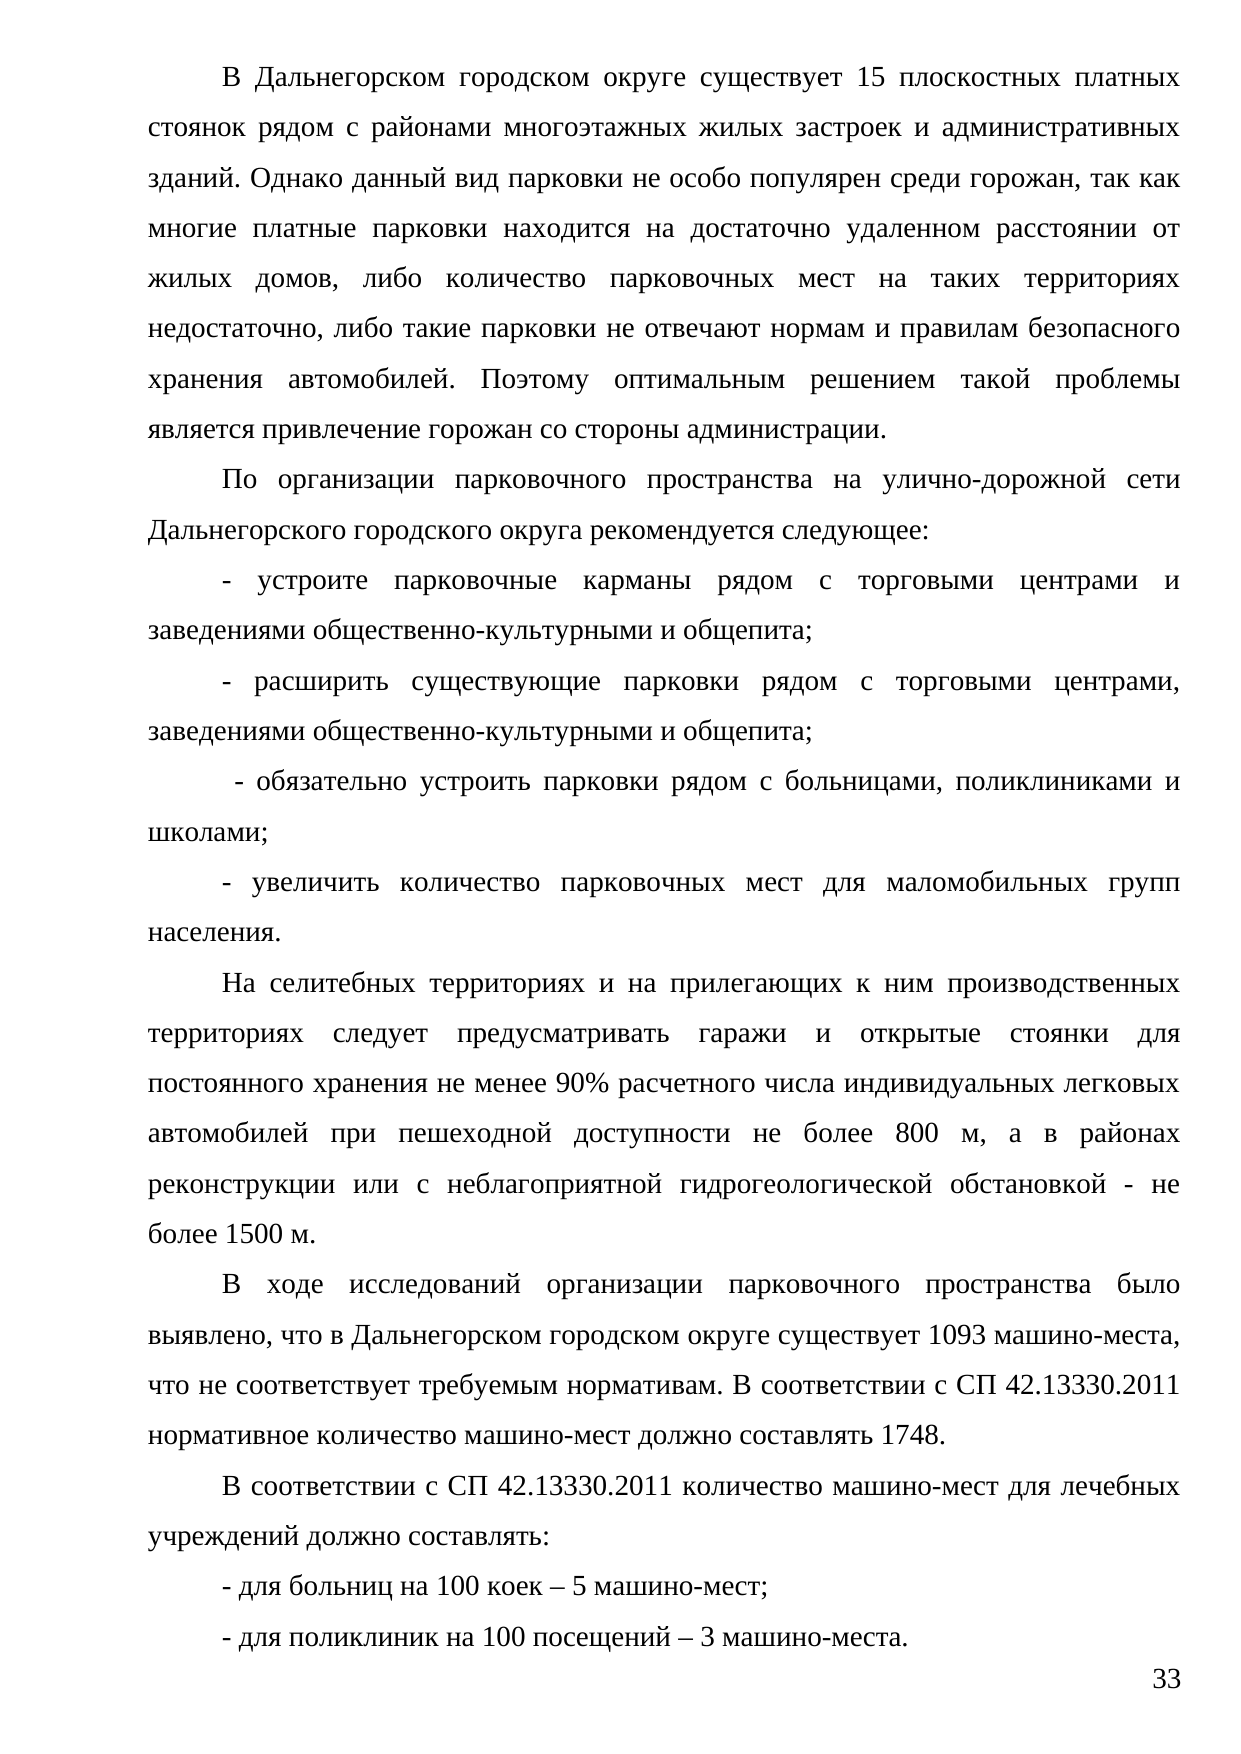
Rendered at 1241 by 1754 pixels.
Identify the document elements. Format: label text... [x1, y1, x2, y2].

text По организации парковочного пространства на улично-дорожной сети Дальнегорского городского округа рекомендуется следующее: [148, 462, 1181, 545]
text - обязательно устроить парковки рядом с больницами, поликлиниками и школами; [148, 763, 1181, 847]
text На селитебных территориях и на прилегающих к ним производственных территориях следует предусматривать гаражи и открытые стоянки для постоянного хранения не менее 90% расчетного числа индивидуальных легковых автомобилей при пешеходной доступности не более 800 м, а в районах реконструкции или с неблагоприятной гидрогеологической обстановкой - не более 1500 м. [148, 965, 1181, 1250]
text - расширить существующие парковки рядом с торговыми центрами, заведениями общественно-культурными и общепита; [148, 663, 1181, 747]
text - для поликлиник на 100 посещений – 3 машино-места. [148, 1619, 1181, 1652]
text - устроите парковочные карманы рядом с торговыми центрами и заведениями общественно-культурными и общепита; [148, 562, 1181, 646]
text - для больниц на 100 коек – 5 машино-мест; [148, 1568, 1181, 1602]
text В ходе исследований организации парковочного пространства было выявлено, что в Дальнегорском городском округе существует 1093 машино-места, что не соответствует требуемым нормативам. В соответствии с СП 42.13330.2011 нормативное количество машино-мест должно составлять 1748. [148, 1267, 1181, 1451]
text - увеличить количество парковочных мест для маломобильных групп населения. [148, 864, 1181, 948]
text В соответствии с СП 42.13330.2011 количество машино-мест для лечебных учреждений должно составлять: [148, 1468, 1181, 1552]
text В Дальнегорском городском округе существует 15 плоскостных платных стоянок рядом с районами многоэтажных жилых застроек и административных зданий. Однако данный вид парковки не особо популярен среди горожан, так как многие платные парковки находится на достаточно удаленном расстоянии от жилых домов, либо количество парковочных мест на таких территориях недостаточно, либо такие парковки не отвечают нормам и правилам безопасного хранения автомобилей. Поэтому оптимальным решением такой проблемы является привлечение горожан со стороны администрации. [148, 59, 1181, 445]
